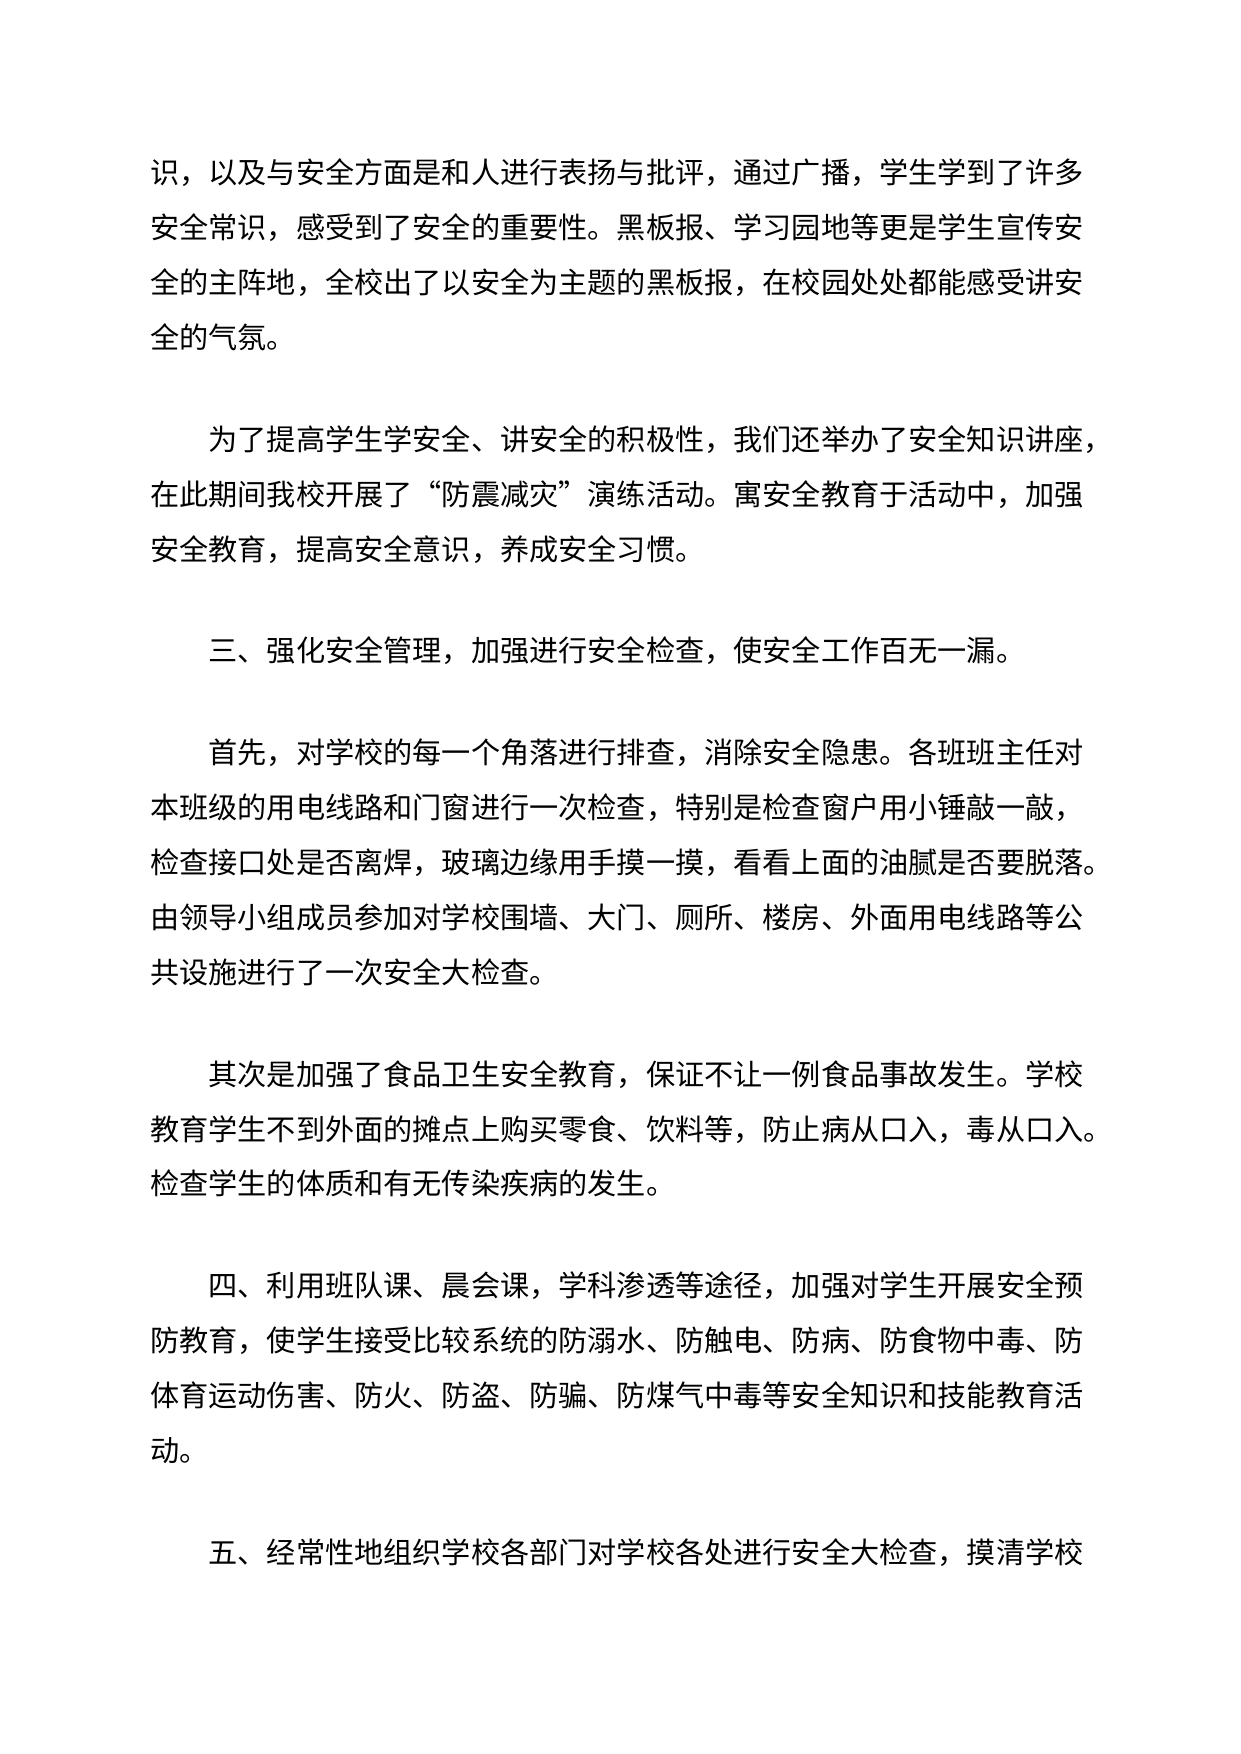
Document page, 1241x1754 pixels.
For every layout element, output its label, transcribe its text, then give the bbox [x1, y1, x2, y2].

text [150, 1529, 1090, 1571]
text 为了提高学生学安全、讲安全的积极性，我们还举办了安全知识讲座，在此期间我校开展了“防震减灾”演练活动。寓安全教育于活动中，加强安全教育，提高安全意识，养成安全习惯。 [150, 416, 1090, 568]
text 三、强化安全管理，加强进行安全检查，使安全工作百无一漏。 [150, 628, 1090, 670]
text 四、利用班队课、晨会课，学科渗透等途径，加强对学生开展安全预防教育，使学生接受比较系统的防溺水、防触电、防病、防食物中毒、防体育运动伤害、防火、防盗、防骗、防煤气中毒等安全知识和技能教育活动。 [150, 1263, 1090, 1470]
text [150, 150, 1090, 357]
text 其次是加强了食品卫生安全教育，保证不让一例食品事故发生。学校教育学生不到外面的摊点上购买零食、饮料等，防止病从口入，毒从口入。检查学生的体质和有无传染疾病的发生。 [150, 1051, 1090, 1203]
text 首先，对学校的每一个角落进行排查，消除安全隐患。各班班主任对本班级的用电线路和门窗进行一次检查，特别是检查窗户用小锤敲一敲，检查接口处是否离焊，玻璃边缘用手摸一摸，看看上面的油腻是否要脱落。由领导小组成员参加对学校围墙、大门、厕所、楼房、外面用电线路等公共设施进行了一次安全大检查。 [150, 730, 1090, 992]
